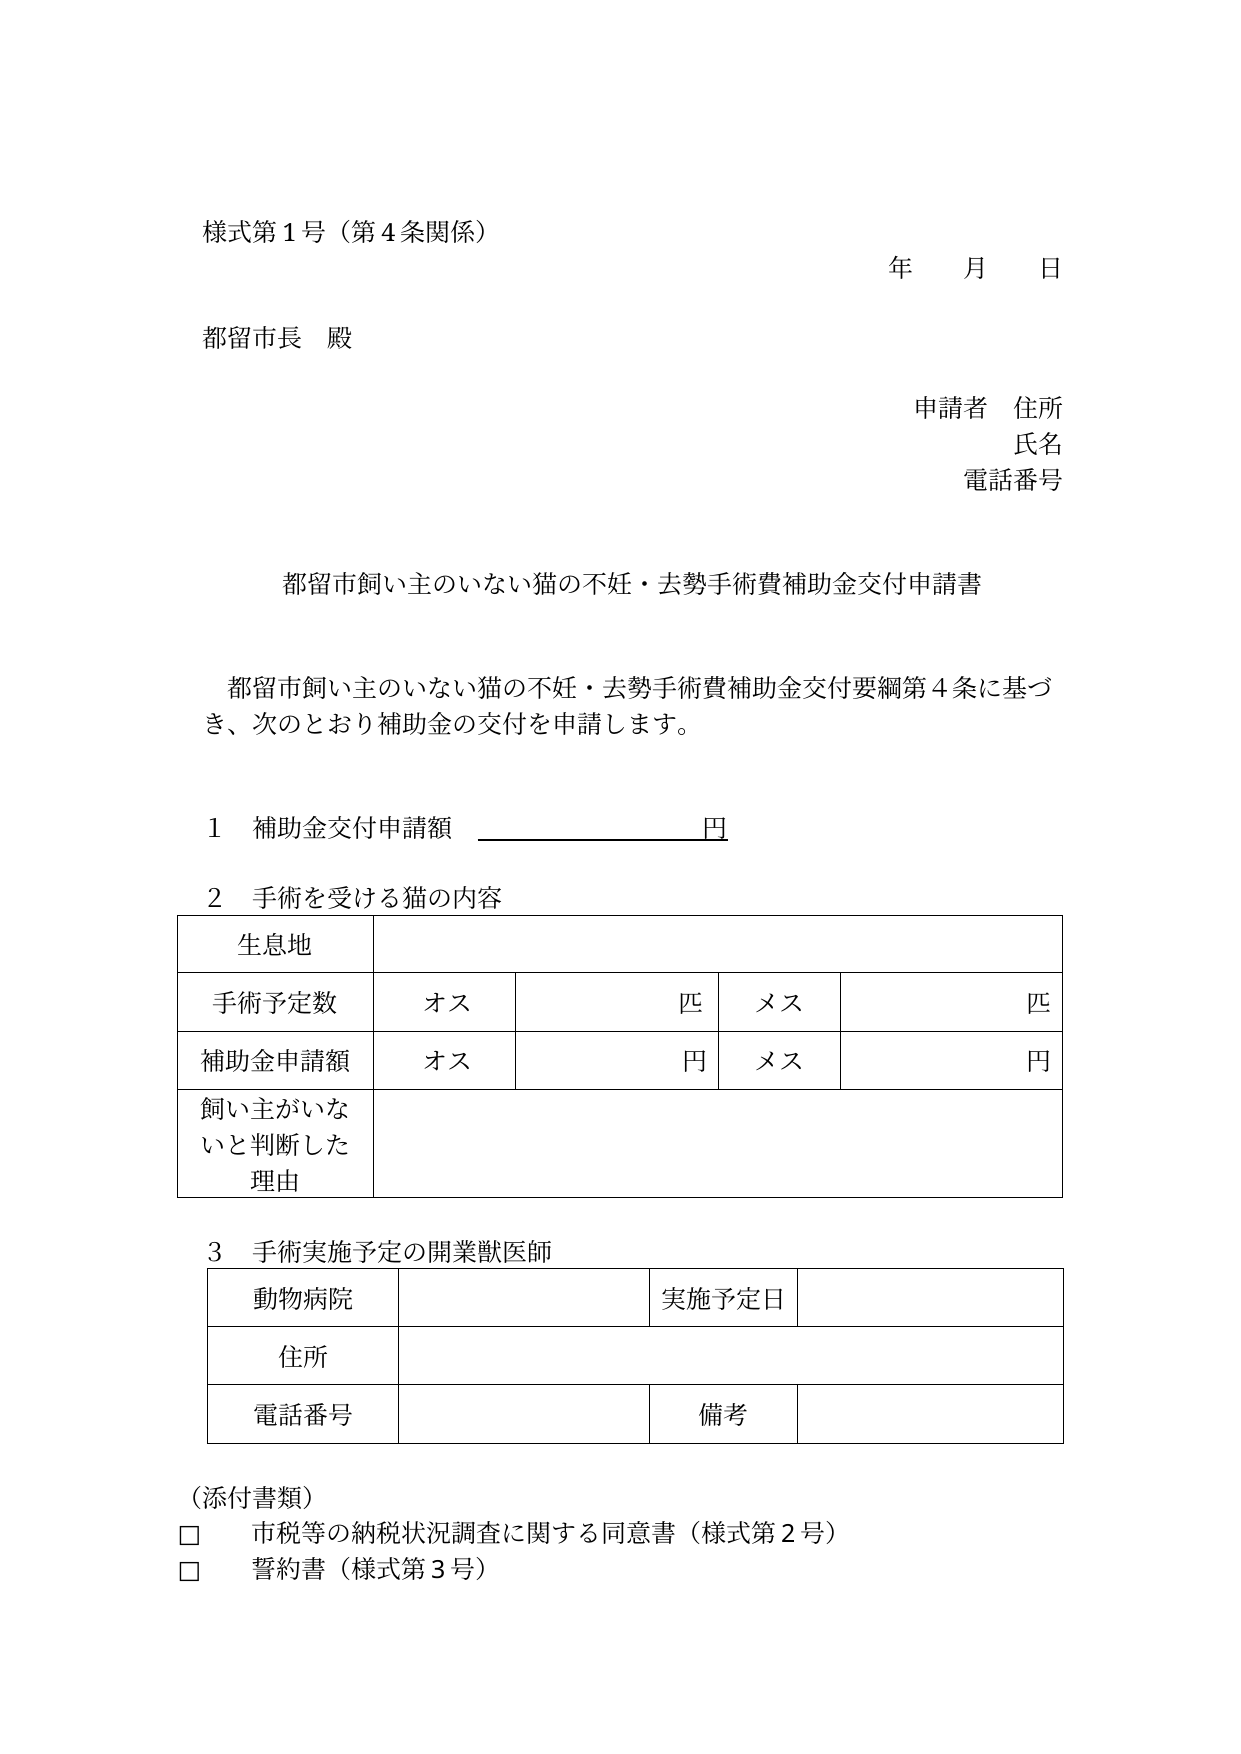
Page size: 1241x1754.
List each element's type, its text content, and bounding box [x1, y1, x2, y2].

table_cell 飼い主がいないと判断した理由 [178, 1090, 373, 1197]
table_header 実施予定日 [650, 1269, 797, 1326]
table_header 動物病院 [208, 1269, 398, 1326]
table_cell オス [374, 1032, 515, 1088]
table_cell 住所 [208, 1327, 398, 1384]
table_header 生息地 [178, 916, 373, 972]
text ２ 手術を受ける猫の内容 [202, 879, 1063, 915]
text □ 市税等の納税状況調査に関する同意書（様式第2号） [177, 1514, 1063, 1550]
text 都留市飼い主のいない猫の不妊・去勢手術費補助金交付要綱第４条に基づき、次のとおり補助金の交付を申請します。 [202, 669, 1063, 741]
table_cell 補助金申請額 [178, 1032, 373, 1088]
text ３ 手術実施予定の開業獣医師 [177, 1232, 1063, 1268]
text 電話番号 [202, 461, 1063, 497]
table_cell 匹 [841, 973, 1062, 1031]
table_cell 匹 [516, 973, 718, 1031]
text 年 月 日 [202, 249, 1063, 285]
text □ 誓約書（様式第3号） [177, 1550, 1063, 1586]
table_cell 備考 [650, 1385, 797, 1443]
table_header [399, 1269, 649, 1326]
table_cell 電話番号 [208, 1385, 398, 1443]
table_header [374, 916, 1062, 972]
table_cell 手術予定数 [178, 973, 373, 1031]
text １ 補助金交付申請額 円 [177, 809, 1063, 845]
table_cell オス [374, 973, 515, 1031]
table_header [798, 1269, 1063, 1326]
text 申請者 住所 [202, 389, 1063, 425]
table_cell 円 [841, 1032, 1062, 1088]
text 氏名 [202, 425, 1063, 461]
text 様式第1号（第4条関係） [202, 213, 1063, 249]
table_cell メス [719, 973, 840, 1031]
table_cell 円 [516, 1032, 718, 1088]
table_cell [374, 1090, 1062, 1197]
table_cell メス [719, 1032, 840, 1088]
table_cell [399, 1327, 1063, 1384]
text 都留市飼い主のいない猫の不妊・去勢手術費補助金交付申請書 [202, 565, 1063, 601]
text 都留市長 殿 [202, 319, 1063, 355]
text （添付書類） [177, 1478, 1063, 1514]
table_cell [798, 1385, 1063, 1443]
table_cell [399, 1385, 649, 1443]
